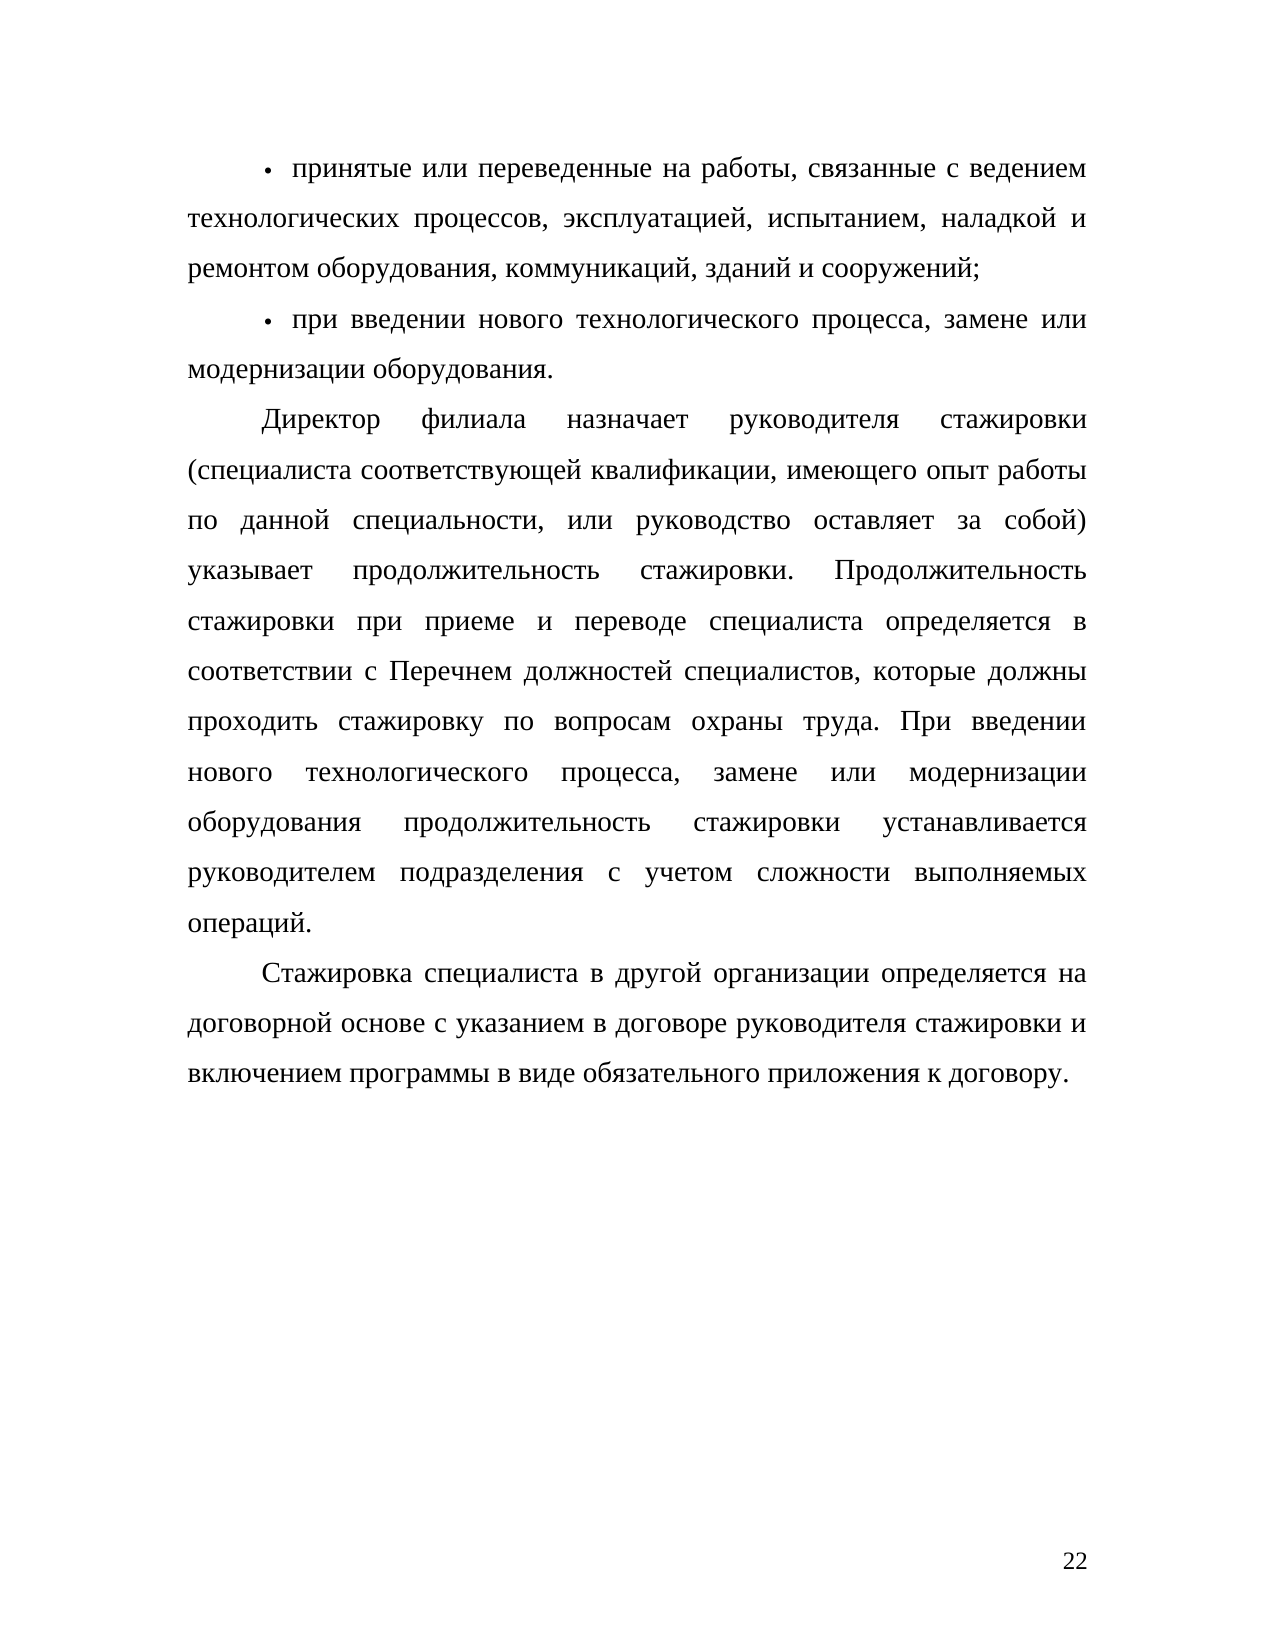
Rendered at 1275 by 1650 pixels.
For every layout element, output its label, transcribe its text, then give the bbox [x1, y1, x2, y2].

list принятые или переведенные на работы, связанные с ведением технологических процессов, эксплуатацией, испытанием, наладкой и ремонтом оборудования, коммуникаций, зданий и сооружений; [187, 150, 1087, 284]
list при введении нового технологического процесса, замене или модернизации оборудования. [187, 301, 1087, 385]
text Директор филиала назначает руководителя стажировки (специалиста соответствующей квалификации, имеющего опыт работы по данной специальности, или руководство оставляет за собой) указывает продолжительность стажировки. Продолжительность стажировки при приеме и переводе специалиста определяется в соответствии с Перечнем должностей специалистов, которые должны проходить стажировку по вопросам охраны труда. При введении нового технологического процесса, замене или модернизации оборудования продолжительность стажировки устанавливается руководителем подразделения с учетом сложности выполняемых операций. [187, 402, 1087, 938]
text Стажировка специалиста в другой организации определяется на договорной основе с указанием в договоре руководителя стажировки и включением программы в виде обязательного приложения к договору. [187, 955, 1087, 1089]
